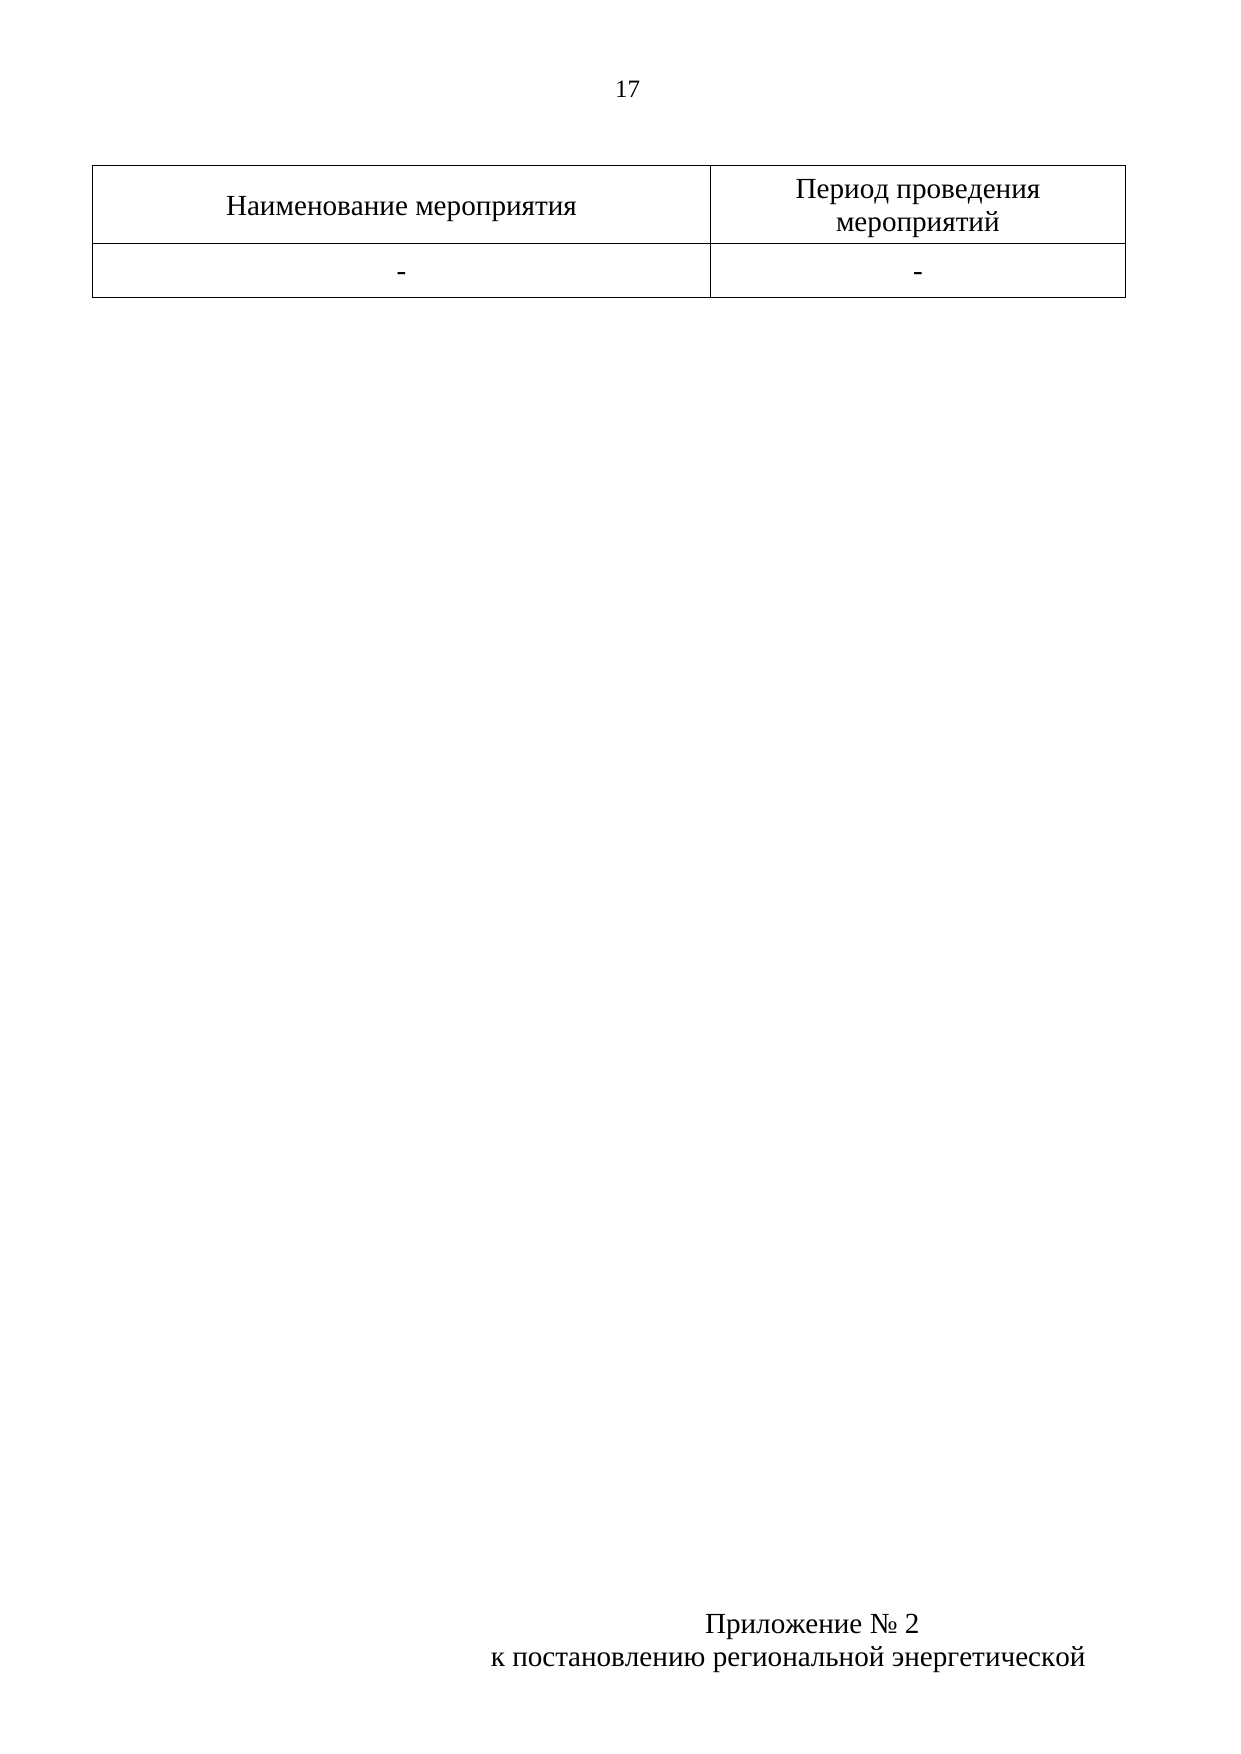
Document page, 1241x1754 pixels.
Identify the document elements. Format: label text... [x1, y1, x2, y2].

table_header Наименование мероприятия [93, 166, 710, 243]
text к постановлению региональной энергетической [162, 1639, 1092, 1673]
table_cell - [711, 244, 1125, 297]
table_cell - [93, 244, 710, 297]
text Приложение № 2 [532, 1606, 1092, 1639]
table_header Период проведения мероприятий [711, 166, 1125, 243]
